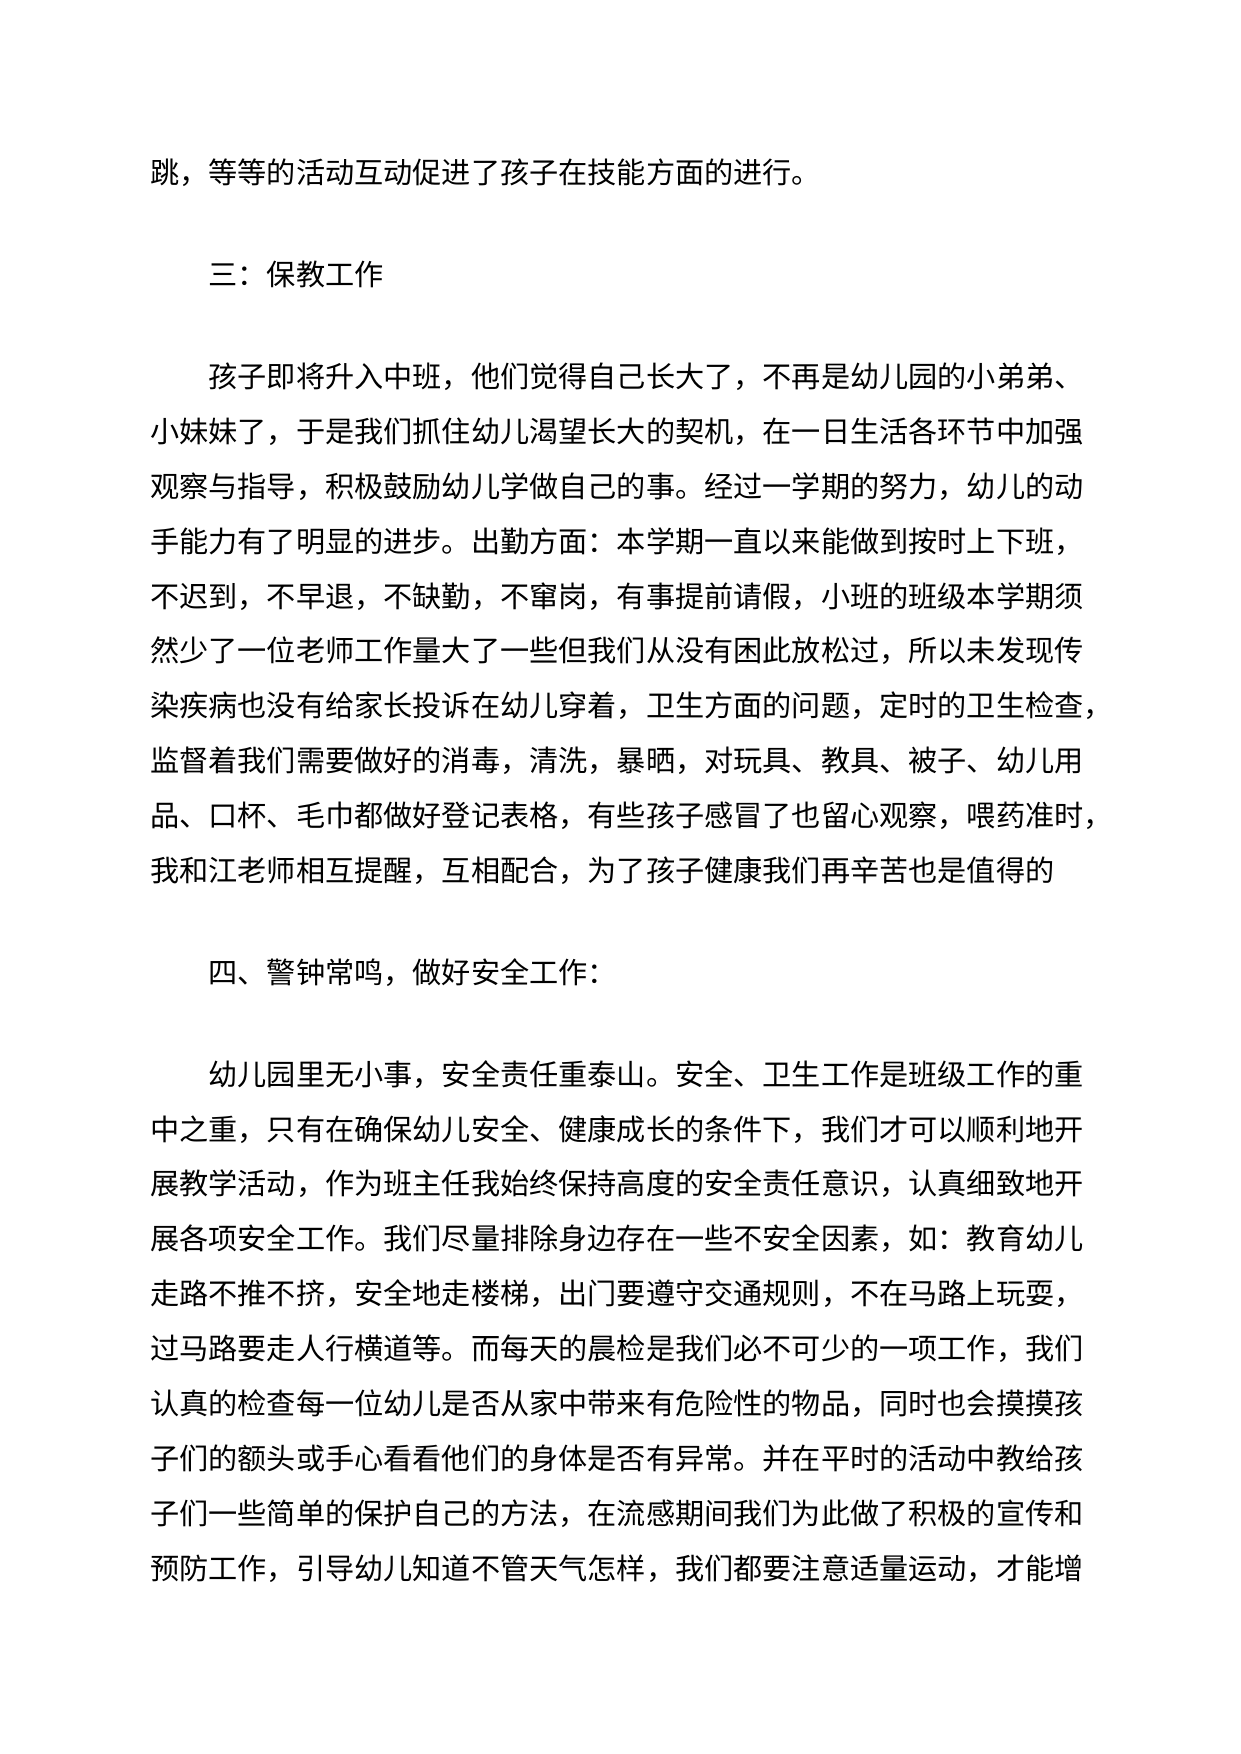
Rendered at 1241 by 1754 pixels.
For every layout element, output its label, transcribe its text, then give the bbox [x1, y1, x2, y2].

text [150, 150, 1090, 192]
text 四、警钟常鸣，做好安全工作： [150, 949, 1090, 992]
text 孩子即将升入中班，他们觉得自己长大了，不再是幼儿园的小弟弟、小妹妹了，于是我们抓住幼儿渴望长大的契机，在一日生活各环节中加强观察与指导，积极鼓励幼儿学做自己的事。经过一学期的努力，幼儿的动手能力有了明显的进步。出勤方面：本学期一直以来能做到按时上下班，不迟到，不早退，不缺勤，不窜岗，有事提前请假，小班的班级本学期须然少了一位老师工作量大了一些但我们从没有困此放松过，所以未发现传染疾病也没有给家长投诉在幼儿穿着，卫生方面的问题，定时的卫生检查，监督着我们需要做好的消毒，清洗，暴晒，对玩具、教具、被子、幼儿用品、口杯、毛巾都做好登记表格，有些孩子感冒了也留心观察，喂药准时，我和江老师相互提醒，互相配合，为了孩子健康我们再辛苦也是值得的 [150, 353, 1090, 890]
text 三：保教工作 [150, 252, 1090, 294]
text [150, 1051, 1090, 1587]
